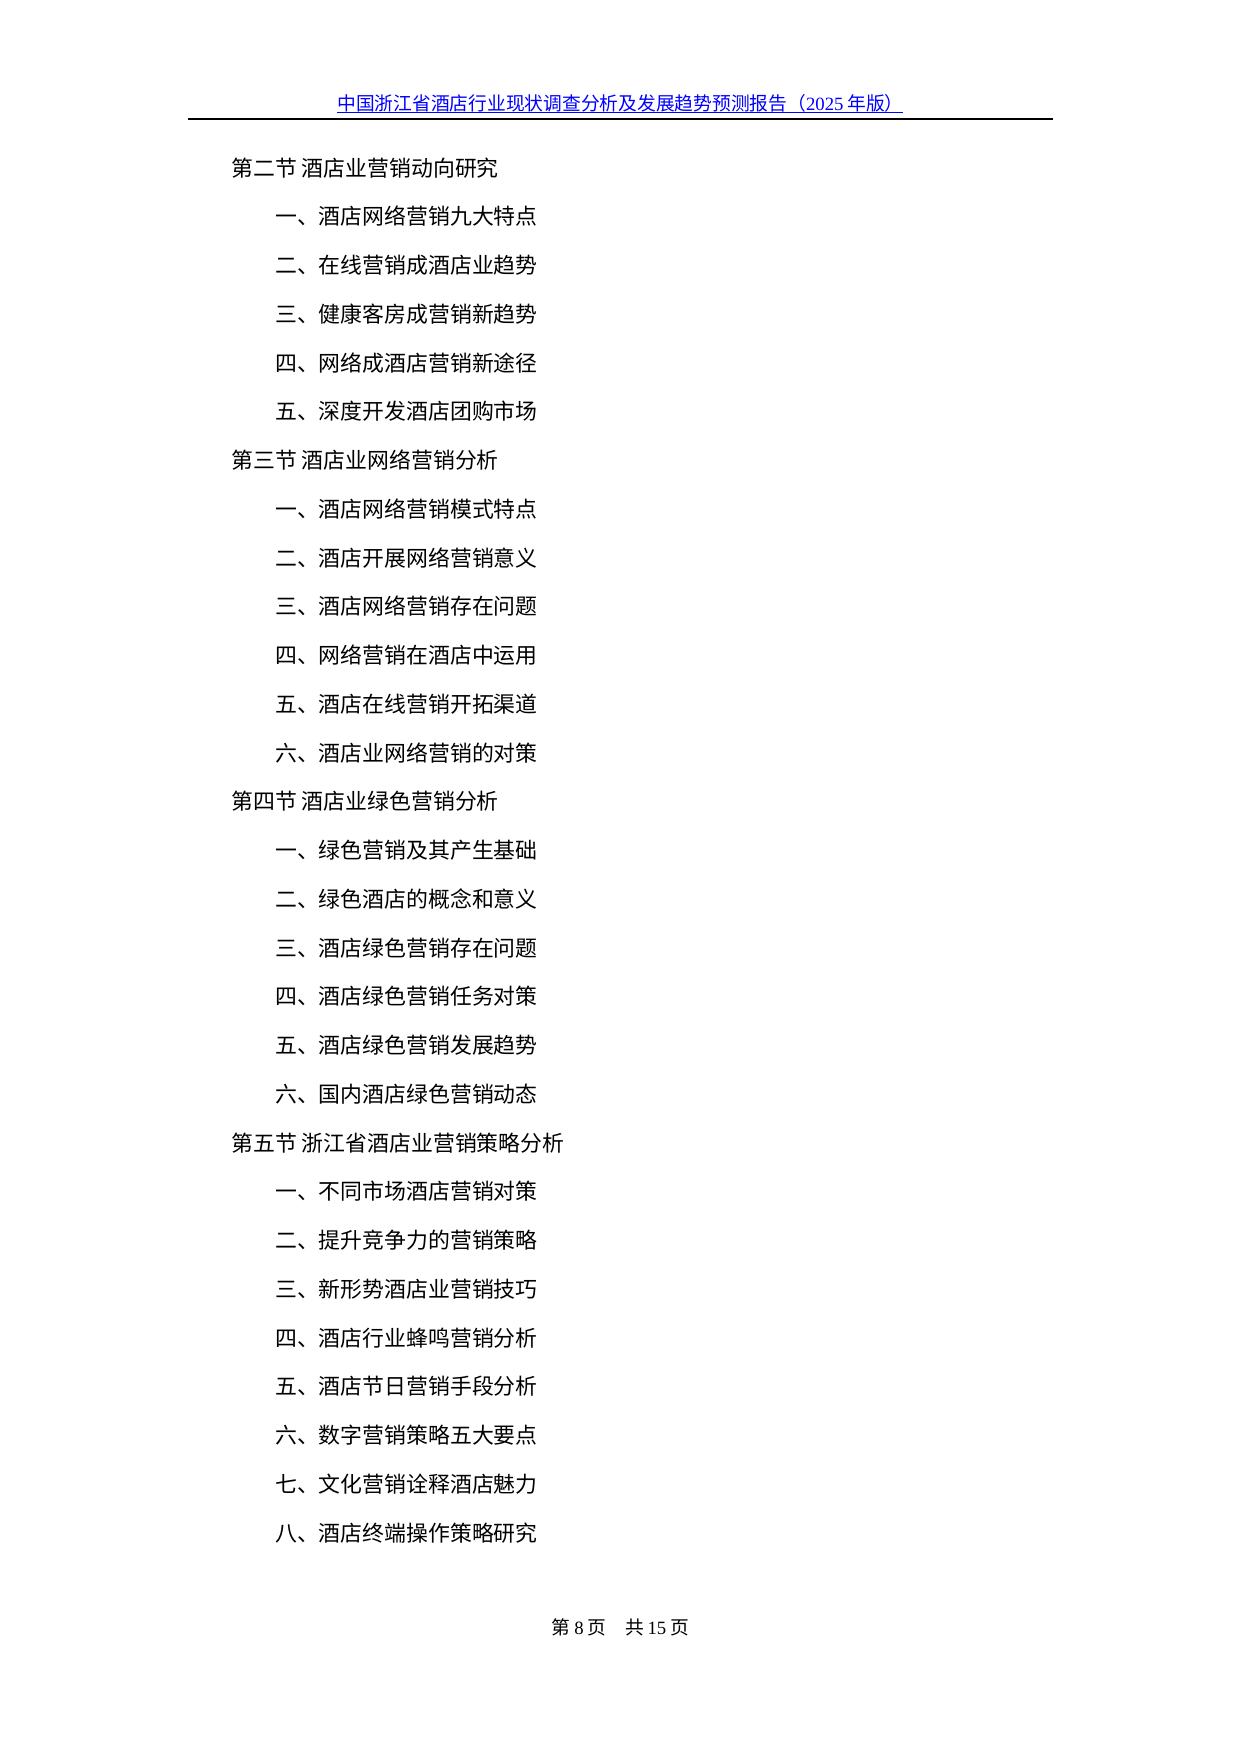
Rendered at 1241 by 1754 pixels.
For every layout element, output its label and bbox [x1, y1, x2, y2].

text [187, 150, 1053, 1548]
